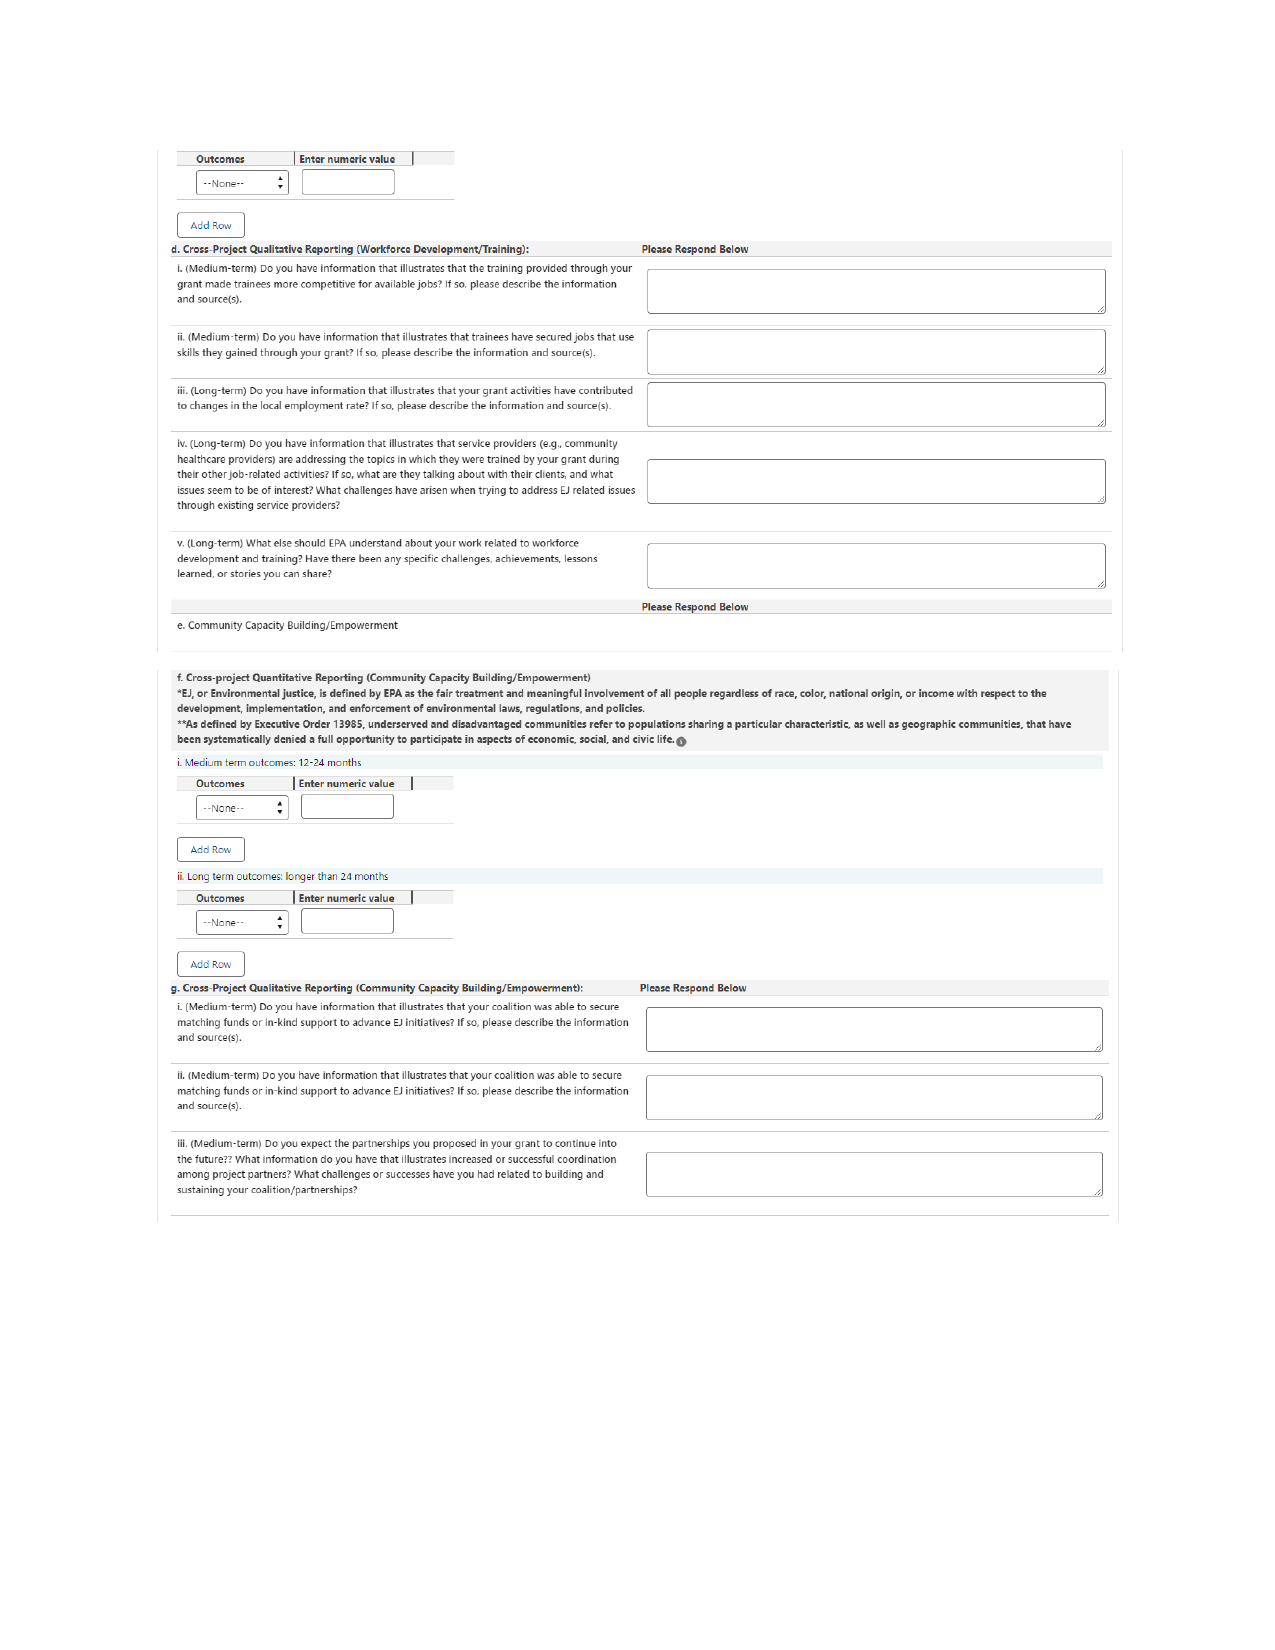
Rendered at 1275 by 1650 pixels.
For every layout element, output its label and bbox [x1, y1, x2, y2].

picture [150, 670, 1125, 1222]
picture [150, 150, 1125, 652]
